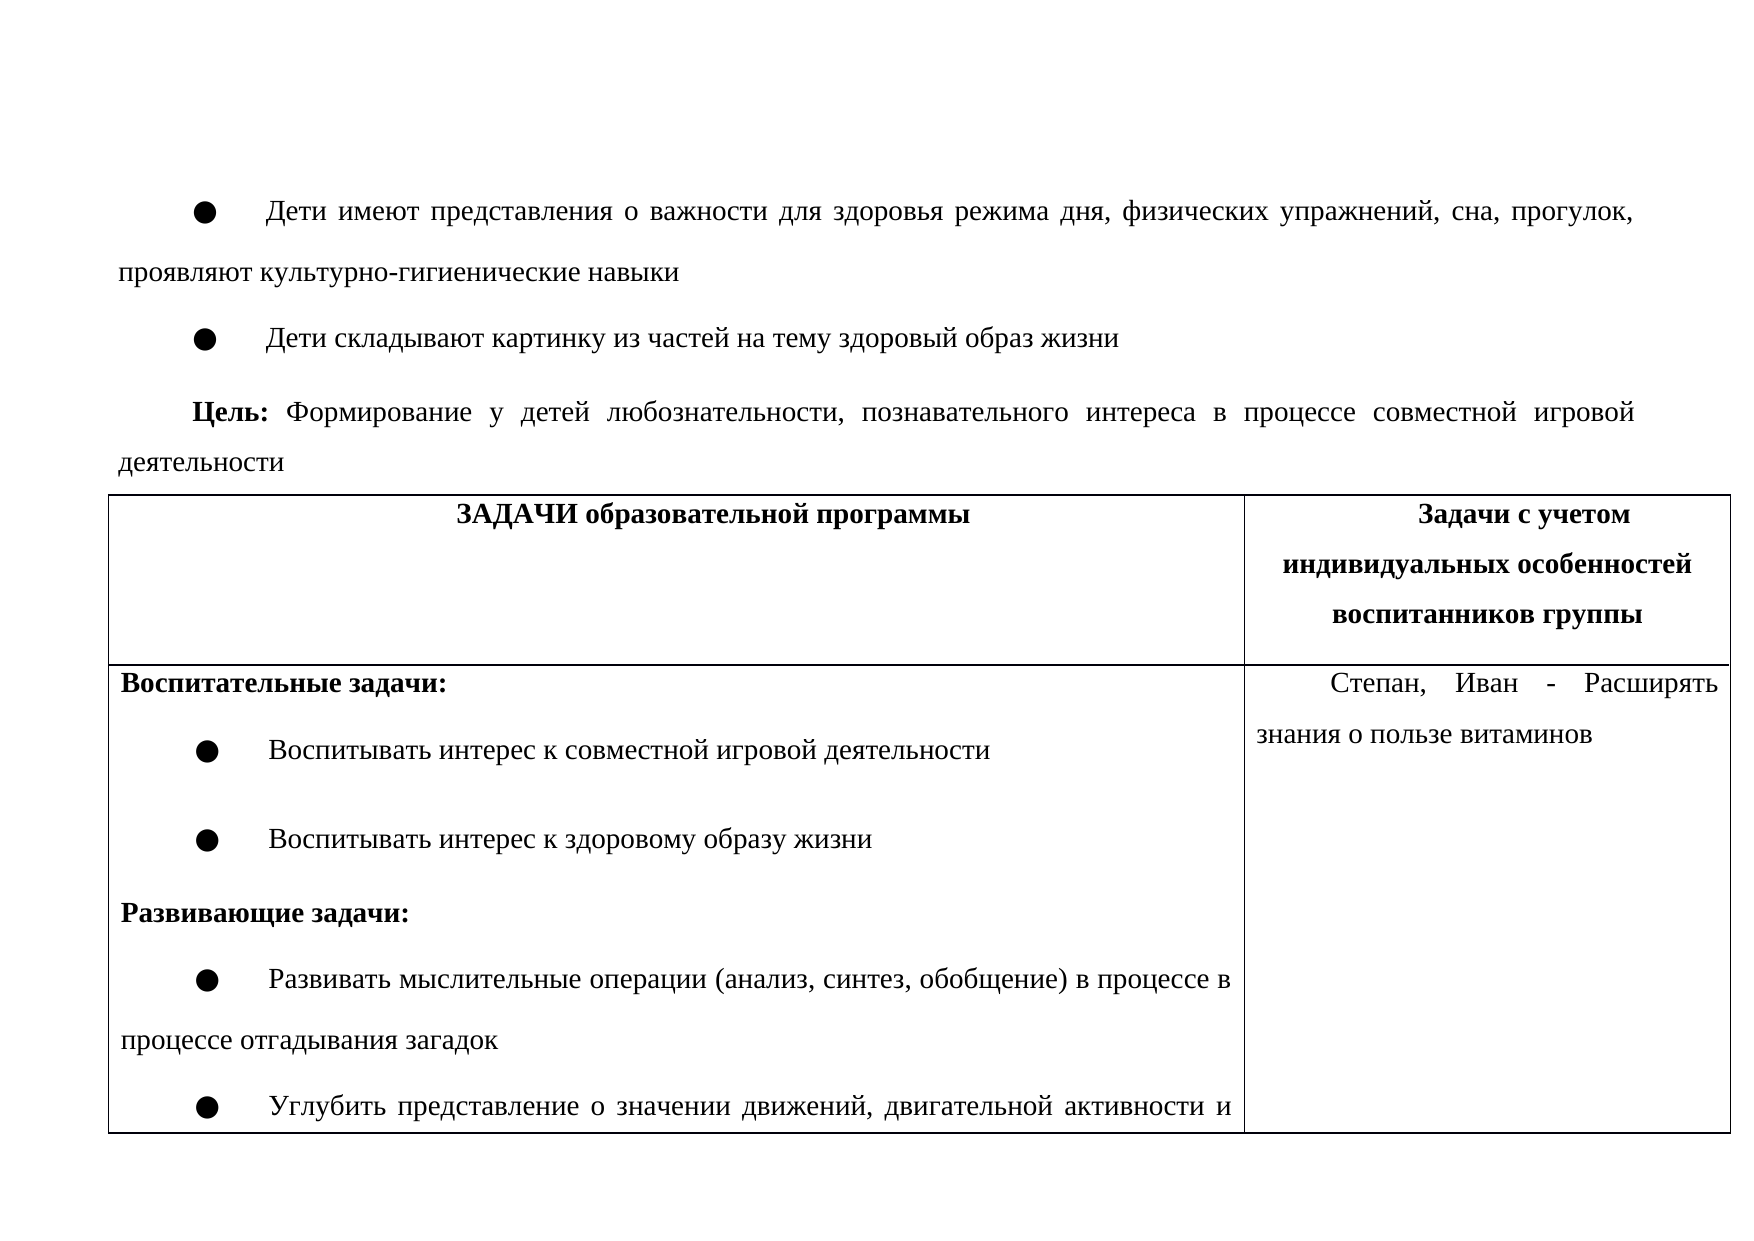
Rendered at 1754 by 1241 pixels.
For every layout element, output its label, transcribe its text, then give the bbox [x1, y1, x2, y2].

text Цель: Формирование у детей любознательности, познавательного интереса в процессе совместной игровой деятельности [118, 394, 1636, 478]
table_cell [1245, 664, 1730, 1132]
table_header Задачи с учетом индивидуальных особенностей воспитанников группы [1245, 496, 1730, 664]
table_header ЗАДАЧИ образовательной программы [109, 496, 1244, 664]
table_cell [109, 666, 1244, 1132]
list Дети имеют представления о важности для здоровья режима дня, физических упражнений, сна, прогулок, проявляют культурно-гигиенические навыки [118, 177, 1636, 287]
list Дети складывают картинку из частей на тему здоровый образ жизни [118, 304, 1636, 364]
